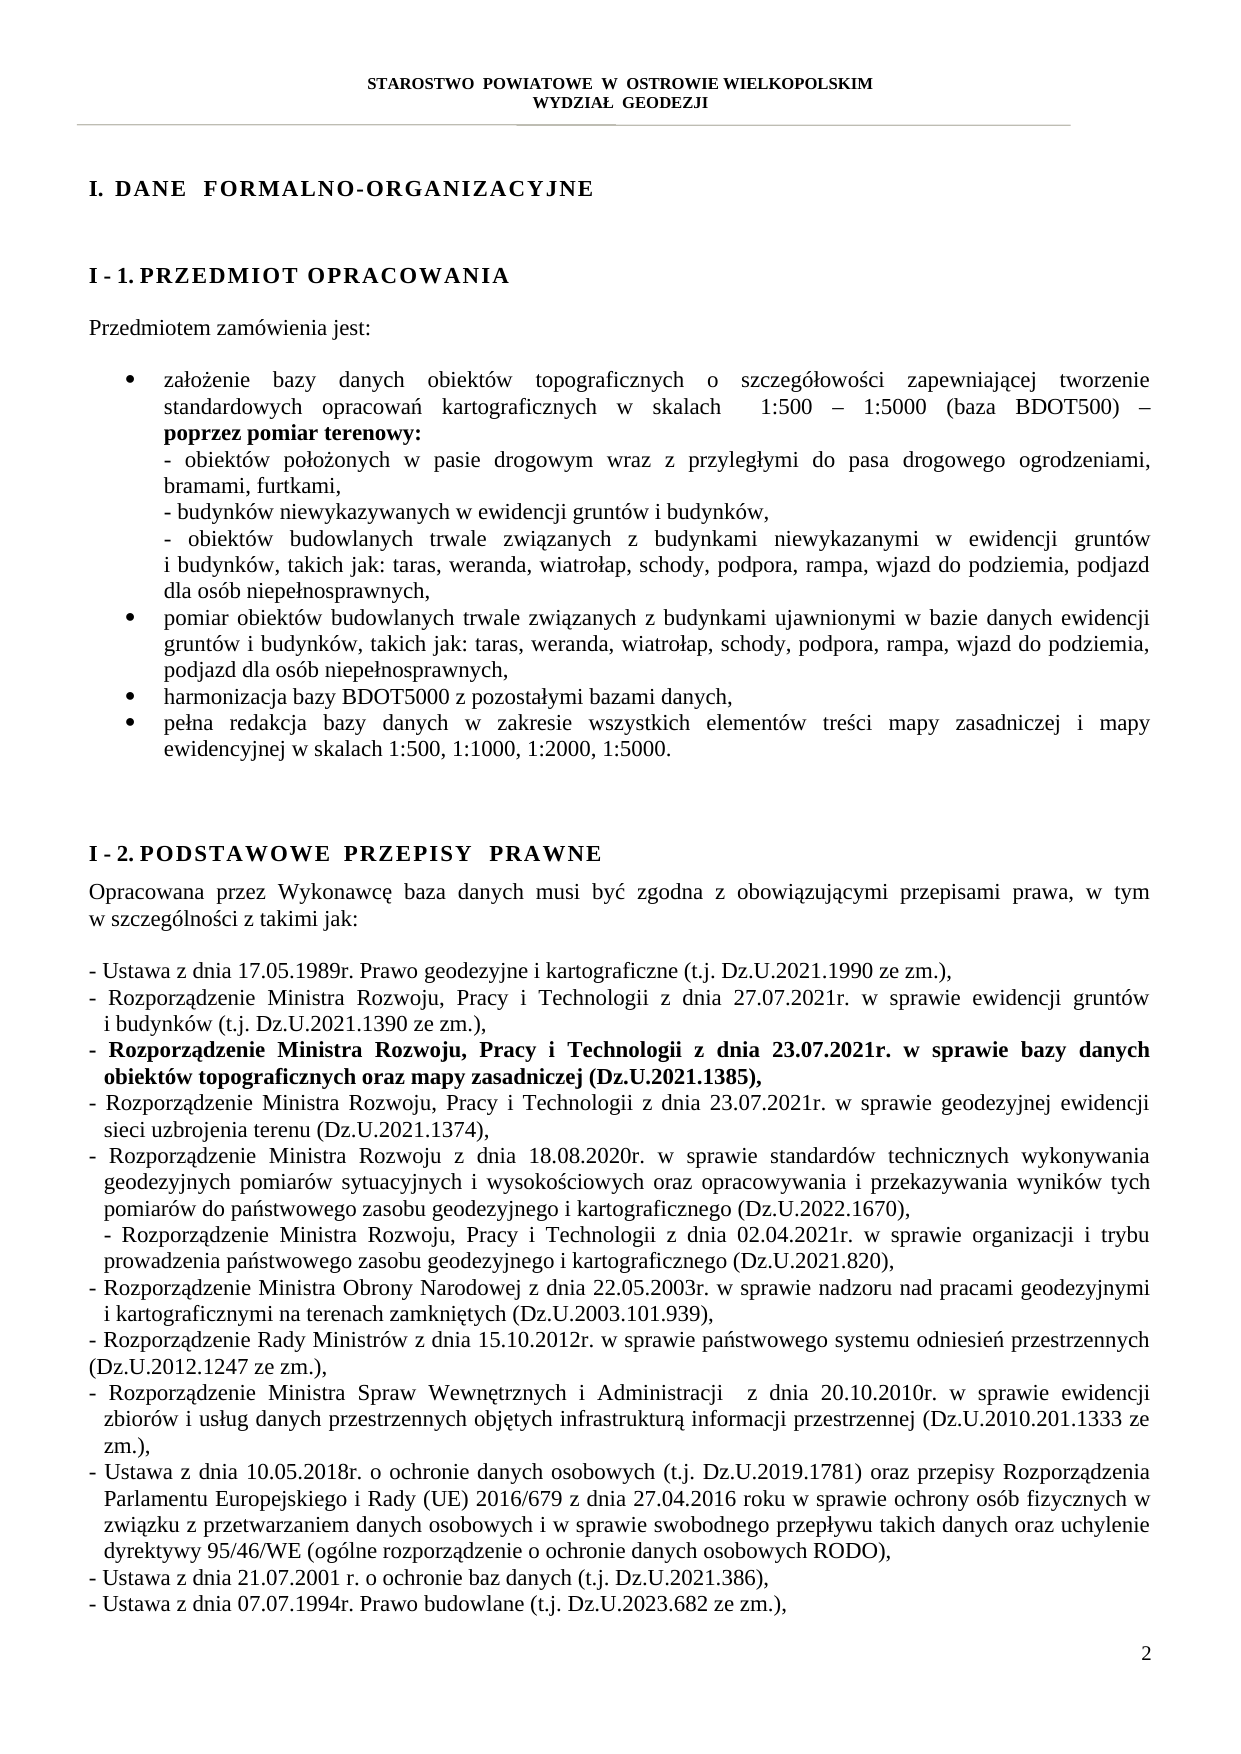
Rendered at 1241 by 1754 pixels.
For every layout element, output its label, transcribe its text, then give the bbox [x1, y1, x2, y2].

text - Rozporządzenie Ministra Rozwoju, Pracy i Technologii z dnia 27.07.2021r. w sprawie ewidencji gruntów i budynków (t.j. Dz.U.2021.1390 ze zm.), [89, 984, 1152, 1037]
list założenie bazy danych obiektów topograficznych o szczegółowości zapewniającej tworzenie standardowych opracowań kartograficznych w skalach 1:500 – 1:5000 (baza BDOT500) – poprzez pomiar terenowy: [126, 367, 1152, 446]
text - Ustawa z dnia 07.07.1994r. Prawo budowlane (t.j. Dz.U.2023.682 ze zm.), [89, 1590, 1152, 1616]
text - Rozporządzenie Rady Ministrów z dnia 15.10.2012r. w sprawie państwowego systemu odniesień przestrzennych (Dz.U.2012.1247 ze zm.), [89, 1326, 1152, 1379]
list harmonizacja bazy BDOT5000 z pozostałymi bazami danych, [126, 683, 1152, 709]
text - Ustawa z dnia 21.07.2001 r. o ochronie baz danych (t.j. Dz.U.2021.386), [89, 1564, 1152, 1590]
list - budynków niewykazywanych w ewidencji gruntów i budynków, [164, 498, 1152, 525]
subtitle I - 2. PODSTAWOWE PRZEPISY PRAWNE [89, 839, 1152, 866]
text - Ustawa z dnia 10.05.2018r. o ochronie danych osobowych (t.j. Dz.U.2019.1781) oraz przepisy Rozporządzenia Parlamentu Europejskiego i Rady (UE) 2016/679 z dnia 27.04.2016 roku w sprawie ochrony osób fizycznych w związku z przetwarzaniem danych osobowych i w sprawie swobodnego przepływu takich danych oraz uchylenie dyrektywy 95/46/WE (ogólne rozporządzenie o ochronie danych osobowych RODO), [89, 1458, 1152, 1564]
subtitle I. DANE FORMALNO-ORGANIZACYJNE [89, 174, 1152, 201]
text Opracowana przez Wykonawcę baza danych musi być zgodna z obowiązującymi przepisami prawa, w tym w szczególności z takimi jak: [89, 878, 1152, 931]
list - obiektów budowlanych trwale związanych z budynkami niewykazanymi w ewidencji gruntów i budynków, takich jak: taras, weranda, wiatrołap, schody, podpora, rampa, wjazd do podziemia, podjazd dla osób niepełnosprawnych, [164, 525, 1152, 604]
text - Rozporządzenie Ministra Spraw Wewnętrznych i Administracji z dnia 20.10.2010r. w sprawie ewidencji zbiorów i usług danych przestrzennych objętych infrastrukturą informacji przestrzennej (Dz.U.2010.201.1333 ze zm.), [89, 1379, 1152, 1458]
text - Rozporządzenie Ministra Rozwoju, Pracy i Technologii z dnia 23.07.2021r. w sprawie geodezyjnej ewidencji sieci uzbrojenia terenu (Dz.U.2021.1374), [89, 1089, 1152, 1142]
subtitle I - 1. PRZEDMIOT OPRACOWANIA [89, 262, 1152, 289]
list pomiar obiektów budowlanych trwale związanych z budynkami ujawnionymi w bazie danych ewidencji gruntów i budynków, takich jak: taras, weranda, wiatrołap, schody, podpora, rampa, wjazd do podziemia, podjazd dla osób niepełnosprawnych, [126, 604, 1152, 683]
text - Rozporządzenie Ministra Rozwoju, Pracy i Technologii z dnia 02.04.2021r. w sprawie organizacji i trybu prowadzenia państwowego zasobu geodezyjnego i kartograficznego (Dz.U.2021.820), [103, 1221, 1152, 1274]
text - Rozporządzenie Ministra Rozwoju z dnia 18.08.2020r. w sprawie standardów technicznych wykonywania geodezyjnych pomiarów sytuacyjnych i wysokościowych oraz opracowywania i przekazywania wyników tych pomiarów do państwowego zasobu geodezyjnego i kartograficznego (Dz.U.2022.1670), [89, 1142, 1152, 1221]
list - obiektów położonych w pasie drogowym wraz z przyległymi do pasa drogowego ogrodzeniami, bramami, furtkami, [164, 446, 1152, 498]
text - Rozporządzenie Ministra Rozwoju, Pracy i Technologii z dnia 23.07.2021r. w sprawie bazy danych obiektów topograficznych oraz mapy zasadniczej (Dz.U.2021.1385), [89, 1037, 1152, 1089]
list pełna redakcja bazy danych w zakresie wszystkich elementów treści mapy zasadniczej i mapy ewidencyjnej w skalach 1:500, 1:1000, 1:2000, 1:5000. [126, 709, 1152, 762]
text - Rozporządzenie Ministra Obrony Narodowej z dnia 22.05.2003r. w sprawie nadzoru nad pracami geodezyjnymi i kartograficznymi na terenach zamkniętych (Dz.U.2003.101.939), [89, 1274, 1152, 1326]
text Przedmiotem zamówienia jest: [89, 314, 1152, 340]
text - Ustawa z dnia 17.05.1989r. Prawo geodezyjne i kartograficzne (t.j. Dz.U.2021.1990 ze zm.), [89, 957, 1152, 984]
